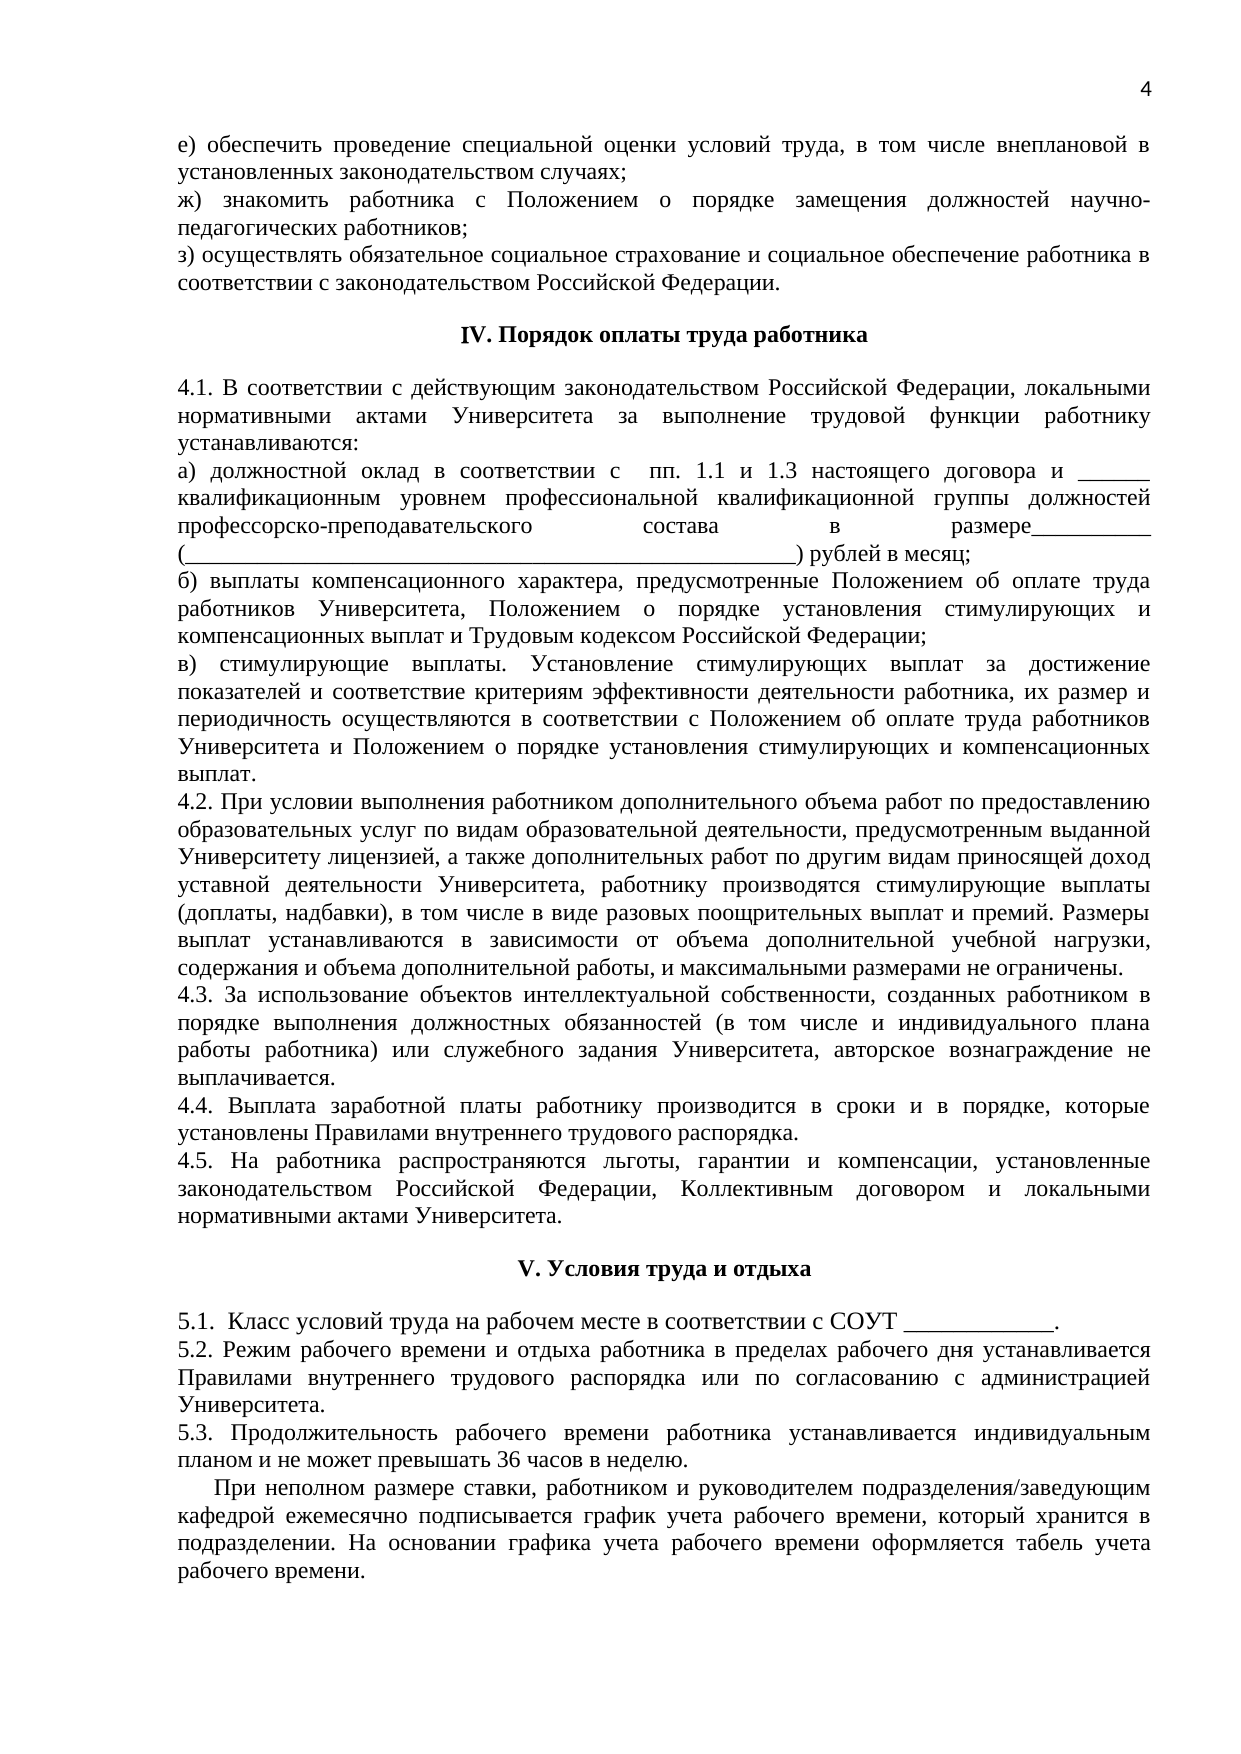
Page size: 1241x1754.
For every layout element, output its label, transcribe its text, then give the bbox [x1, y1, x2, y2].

text ж) знакомить работника с Положением о порядке замещения должностей научно-педагогических работников; [177, 185, 1152, 240]
text 5.1. Класс условий труда на рабочем месте в соответствии с СОУТ ____________. [177, 1306, 1152, 1335]
text 4.3. За использование объектов интеллектуальной собственности, созданных работником в порядке выполнения должностных обязанностей (в том числе и индивидуального плана работы работника) или служебного задания Университета, авторское вознаграждение не выплачивается. [177, 980, 1152, 1091]
text V. Порядок оплаты труда работника [177, 320, 1152, 348]
text 5.3. Продолжительность рабочего времени работника устанавливается индивидуальным планом и не может превышать 36 часов в неделю. [177, 1418, 1152, 1473]
text При неполном размере ставки, работником и руководителем подразделения/заведующим кафедрой ежемесячно подписывается график учета рабочего времени, который хранится в подразделении. На основании графика учета рабочего времени оформляется табель учета рабочего времени. [177, 1473, 1152, 1583]
text 4.4. Выплата заработной платы работнику производится в сроки и в порядке, которые установлены Правилами внутреннего трудового распорядка. [177, 1091, 1152, 1146]
text з) осуществлять обязательное социальное страхование и социальное обеспечение работника в соответствии с законодательством Российской Федерации. [177, 240, 1152, 295]
text в) стимулирующие выплаты. Установление стимулирующих выплат за достижение показателей и соответствие критериям эффективности деятельности работника, их размер и периодичность осуществляются в соответствии с Положением об оплате труда работников Университета и Положением о порядке установления стимулирующих и компенсационных выплат. [177, 649, 1152, 787]
text 4.2. При условии выполнения работником дополнительного объема работ по предоставлению образовательных услуг по видам образовательной деятельности, предусмотренным выданной Университету лицензией, а также дополнительных работ по другим видам приносящей доход уставной деятельности Университета, работнику производятся стимулирующие выплаты (доплаты, надбавки), в том числе в виде разовых поощрительных выплат и премий. Размеры выплат устанавливаются в зависимости от объема дополнительной учебной нагрузки, содержания и объема дополнительной работы, и максимальными размерами не ограничены. [177, 787, 1152, 980]
text б) выплаты компенсационного характера, предусмотренные Положением об оплате труда работников Университета, Положением о порядке установления стимулирующих и компенсационных выплат и Трудовым кодексом Российской Федерации; [177, 566, 1152, 649]
text 4.5. На работника распространяются льготы, гарантии и компенсации, установленные законодательством Российской Федерации, Коллективным договором и локальными нормативными актами Университета. [177, 1146, 1152, 1229]
text 4.1. В соответствии с действующим законодательством Российской Федерации, локальными нормативными актами Университета за выполнение трудовой функции работнику устанавливаются: [177, 373, 1152, 456]
text е) обеспечить проведение специальной оценки условий труда, в том числе внеплановой в установленных законодательством случаях; [177, 130, 1152, 185]
text 5.2. Режим рабочего времени и отдыха работника в пределах рабочего дня устанавливается Правилами внутреннего трудового распорядка или по согласованию с администрацией Университета. [177, 1335, 1152, 1418]
text V. Условия труда и отдыха [177, 1254, 1152, 1281]
text а) должностной оклад в соответствии с пп. 1.1 и 1.3 настоящего договора и ______ квалификационным уровнем профессиональной квалификационной группы должностей профессорско-преподавательского состава в размере__________ (___________________________________________________) рублей в месяц; [177, 456, 1152, 566]
